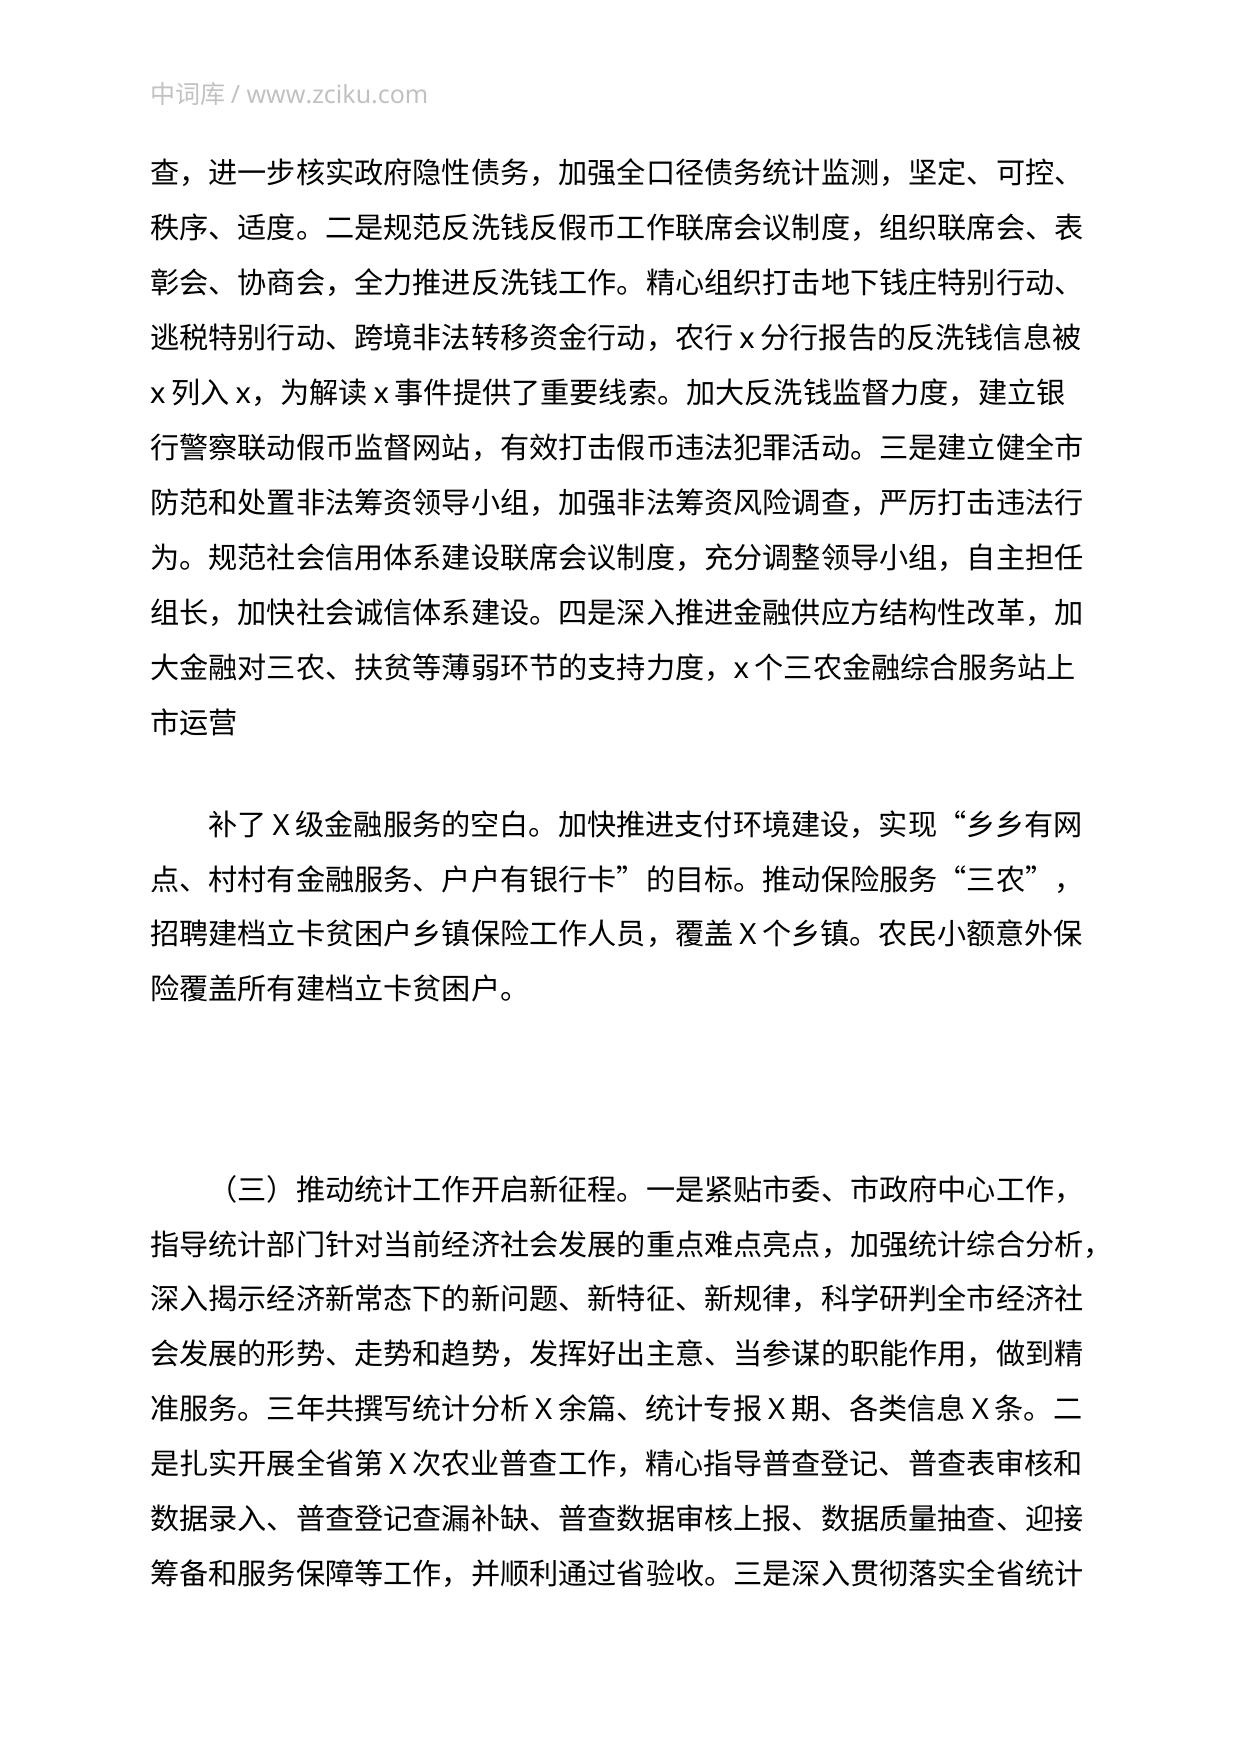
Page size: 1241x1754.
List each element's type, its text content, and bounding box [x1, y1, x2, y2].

text 补了X级金融服务的空白。加快推进支付环境建设，实现“乡乡有网点、村村有金融服务、户户有银行卡”的目标。推动保险服务“三农”，招聘建档立卡贫困户乡镇保险工作人员，覆盖X个乡镇。农民小额意外保险覆盖所有建档立卡贫困户。 [150, 801, 1090, 1008]
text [150, 1166, 1090, 1593]
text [150, 150, 1090, 742]
